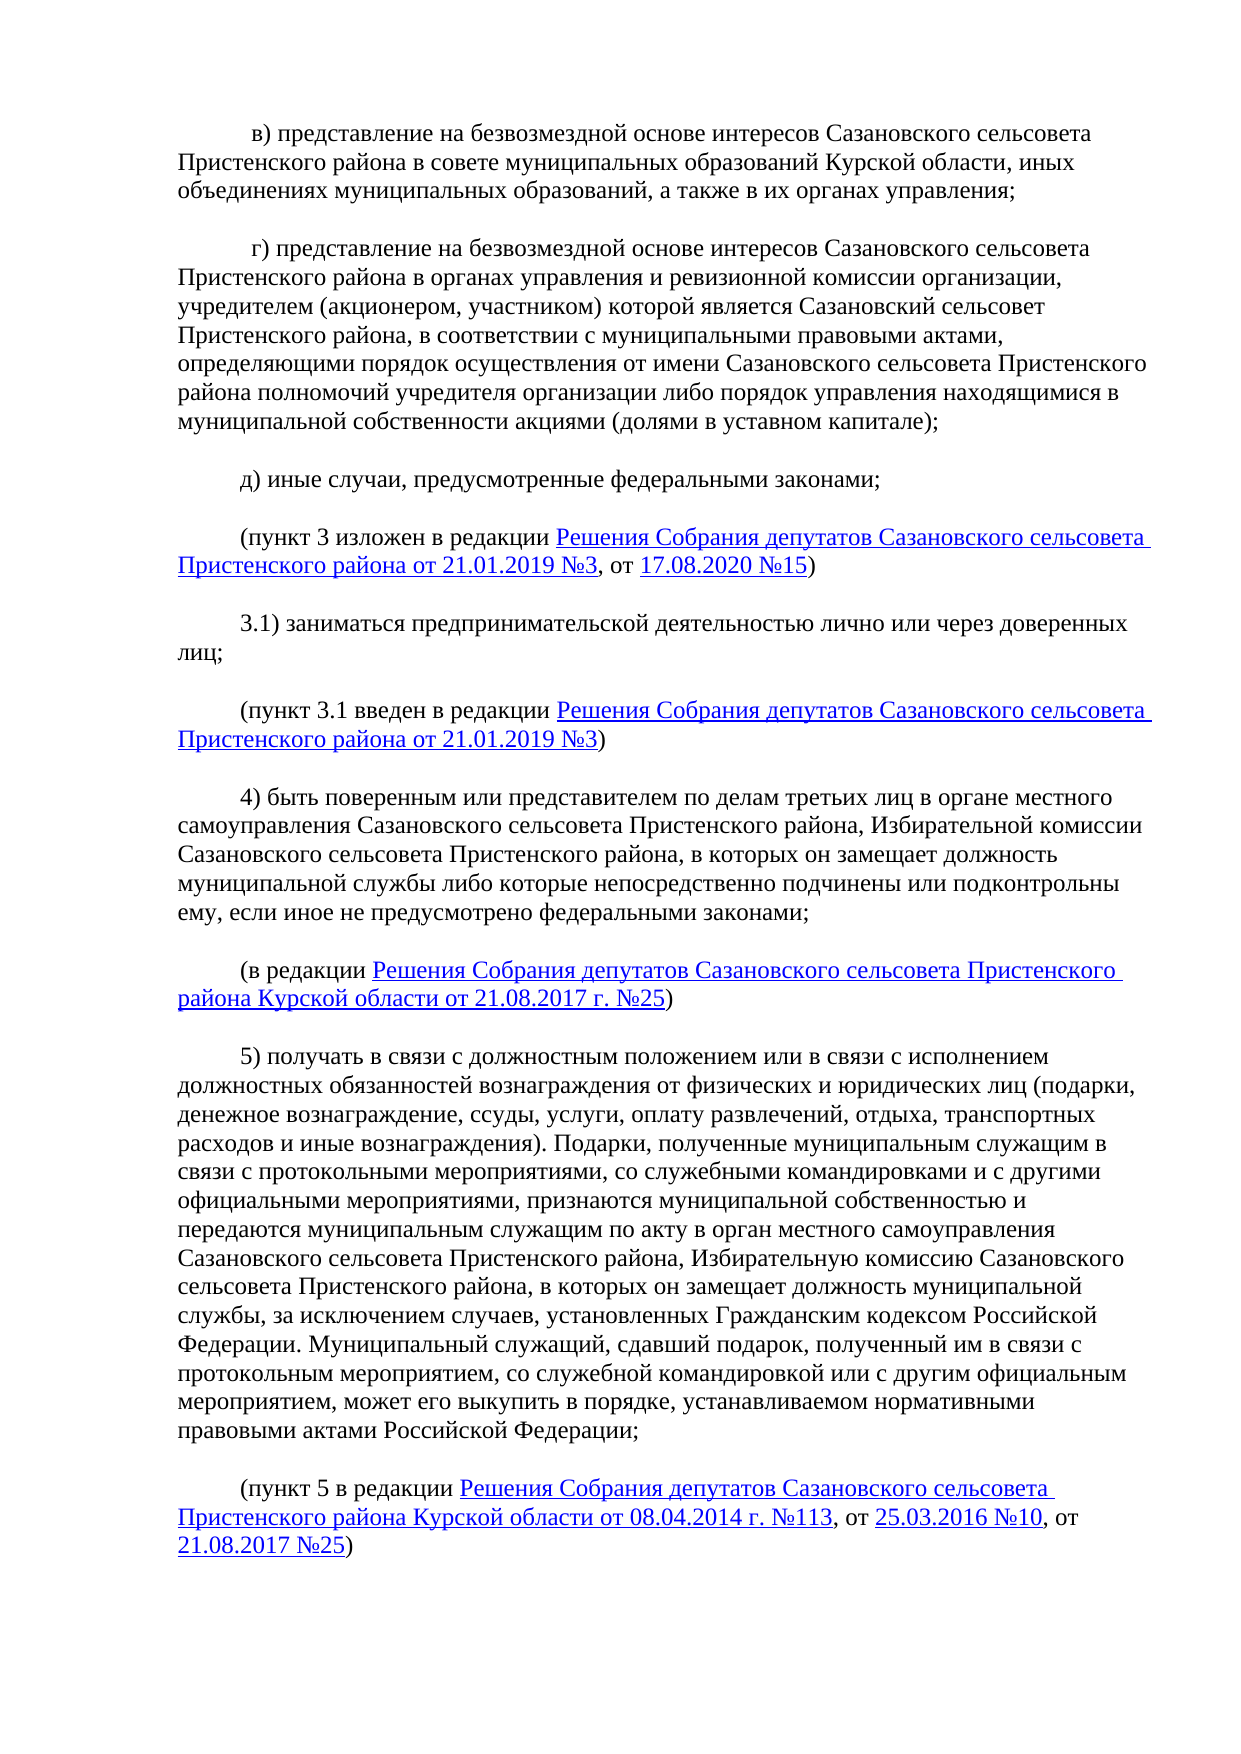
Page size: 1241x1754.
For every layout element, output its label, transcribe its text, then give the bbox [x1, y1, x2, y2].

text (пункт 3 изложен в редакции Решения Собрания депутатов Сазановского сельсовета Пристенского района от 21.01.2019 №3, от 17.08.2020 №15) [177, 522, 1152, 579]
text (пункт 5 в редакции Решения Собрания депутатов Сазановского сельсовета Пристенского района Курской области от 08.04.2014 г. №113, от 25.03.2016 №10, от 21.08.2017 №25) [177, 1473, 1152, 1559]
text (пункт 3.1 введен в редакции Решения Собрания депутатов Сазановского сельсовета Пристенского района от 21.01.2019 №3) [177, 695, 1152, 753]
text 5) получать в связи с должностным положением или в связи с исполнением должностных обязанностей вознаграждения от физических и юридических лиц (подарки, денежное вознаграждение, ссуды, услуги, оплату развлечений, отдыха, транспортных расходов и иные вознаграждения). Подарки, полученные муниципальным служащим в связи с протокольными мероприятиями, со служебными командировками и с другими официальными мероприятиями, признаются муниципальной собственностью и передаются муниципальным служащим по акту в орган местного самоуправления Сазановского сельсовета Пристенского района, Избирательную комиссию Сазановского сельсовета Пристенского района, в которых он замещает должность муниципальной службы, за исключением случаев, установленных Гражданским кодексом Российской Федерации. Муниципальный служащий, сдавший подарок, полученный им в связи с протокольным мероприятием, со служебной командировкой или с другим официальным мероприятием, может его выкупить в порядке, устанавливаемом нормативными правовыми актами Российской Федерации; [177, 1041, 1152, 1444]
text 3.1) заниматься предпринимательской деятельностью лично или через доверенных лиц; [177, 608, 1152, 666]
text д) иные случаи, предусмотренные федеральными законами; [177, 464, 1152, 493]
text в) представление на безвозмездной основе интересов Сазановского сельсовета Пристенского района в совете муниципальных образований Курской области, иных объединениях муниципальных образований, а также в их органах управления; [177, 118, 1152, 204]
text (в редакции Решения Собрания депутатов Сазановского сельсовета Пристенского района Курской области от 21.08.2017 г. №25) [177, 955, 1152, 1012]
text 4) быть поверенным или представителем по делам третьих лиц в органе местного самоуправления Сазановского сельсовета Пристенского района, Избирательной комиссии Сазановского сельсовета Пристенского района, в которых он замещает должность муниципальной службы либо которые непосредственно подчинены или подконтрольны ему, если иное не предусмотрено федеральными законами; [177, 782, 1152, 926]
text г) представление на безвозмездной основе интересов Сазановского сельсовета Пристенского района в органах управления и ревизионной комиссии организации, учредителем (акционером, участником) которой является Сазановский сельсовет Пристенского района, в соответствии с муниципальными правовыми актами, определяющими порядок осуществления от имени Сазановского сельсовета Пристенского района полномочий учредителя организации либо порядок управления находящимися в муниципальной собственности акциями (долями в уставном капитале); [177, 233, 1152, 435]
